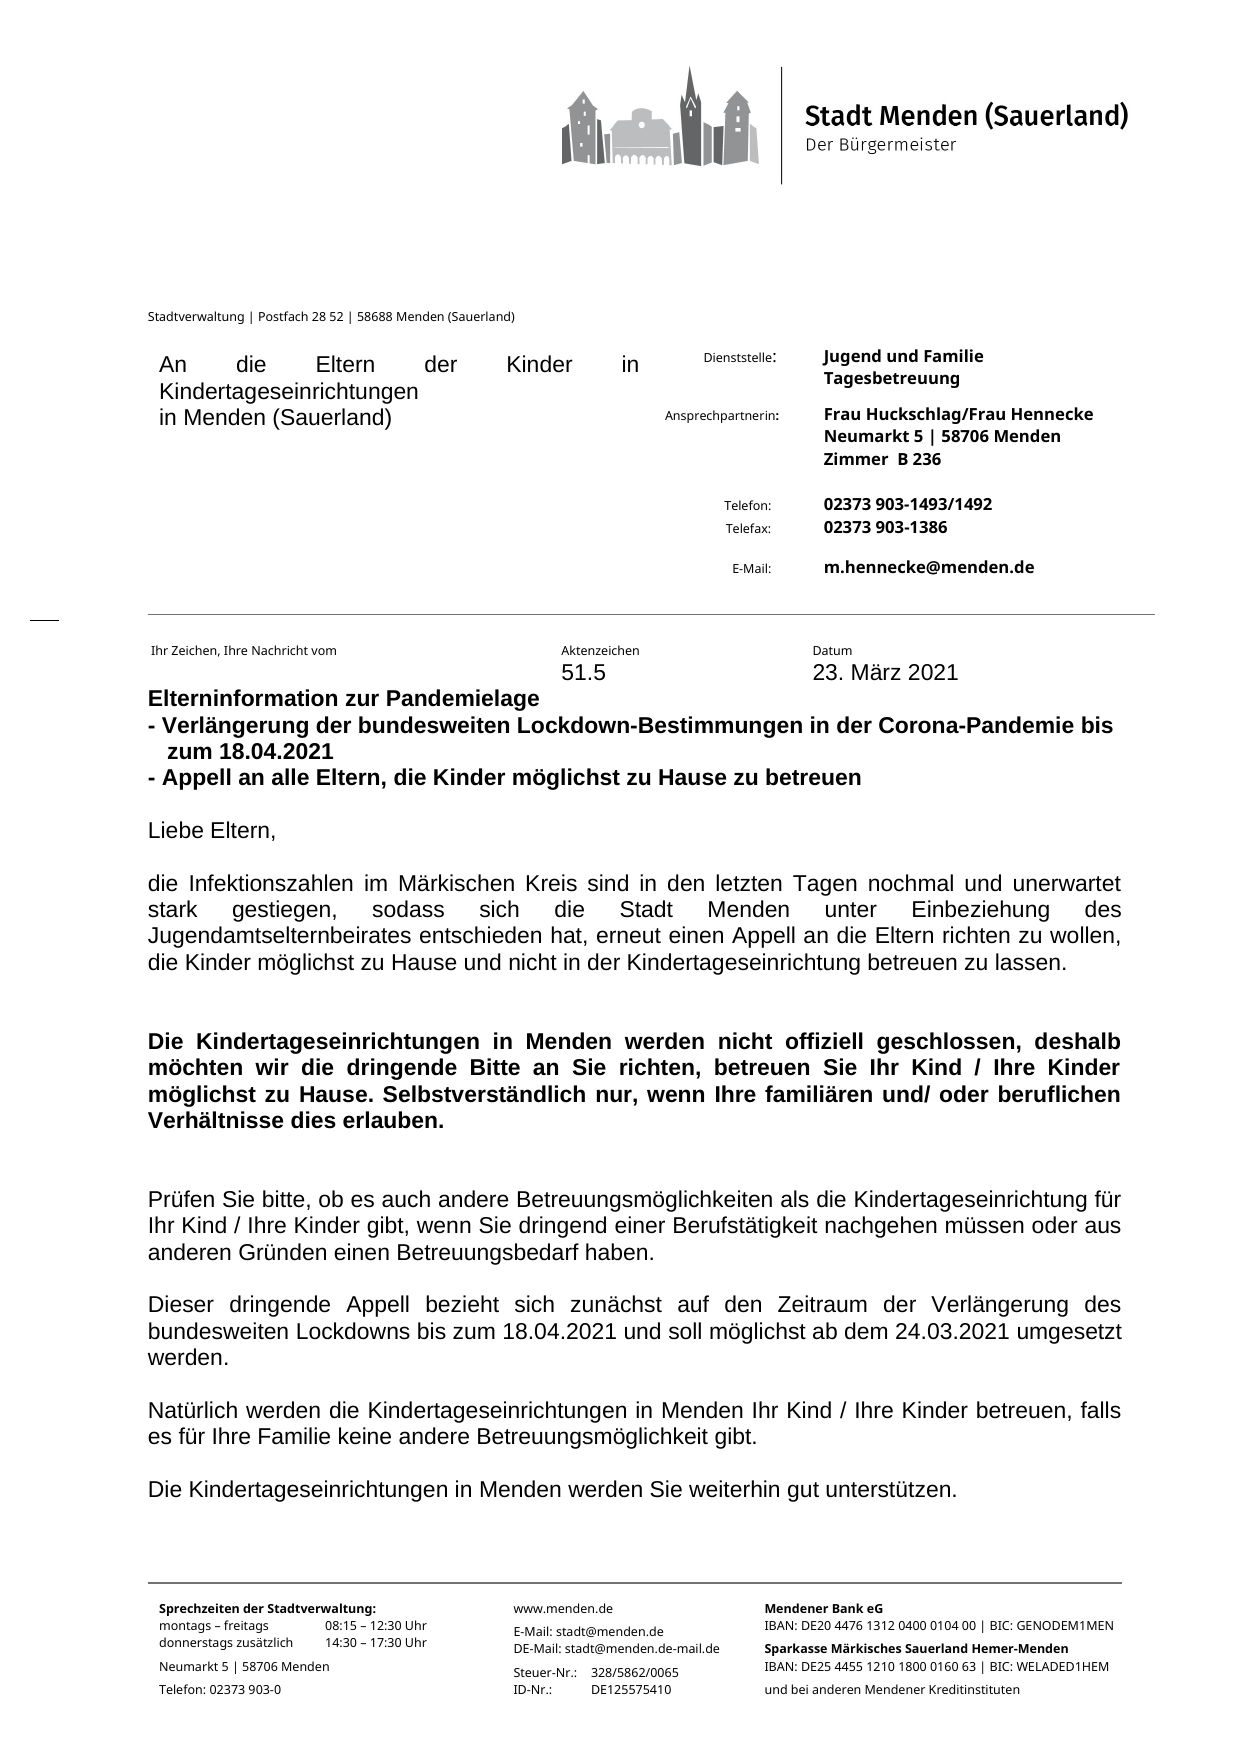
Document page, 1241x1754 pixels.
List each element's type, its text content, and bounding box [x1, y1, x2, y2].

text - Verlängerung der bundesweiten Lockdown-Bestimmungen in der Corona-Pandemie bis [148, 712, 1122, 738]
text Dieser dringende Appell bezieht sich zunächst auf den Zeitraum der Verlängerung des bundesweiten Lockdowns bis zum 18.04.2021 und soll möglichst ab dem 24.03.2021 umgesetzt werden. [148, 1291, 1122, 1370]
text zum 18.04.2021 [148, 738, 1122, 764]
text Die Kindertageseinrichtungen in Menden werden nicht offiziell geschlossen, deshalb möchten wir die dringende Bitte an Sie richten, betreuen Sie Ihr Kind / Ihre Kinder möglichst zu Hause. Selbstverständlich nur, wenn Ihre familiären und/ oder beruflichen Verhältnisse dies erlauben. [148, 1028, 1122, 1133]
text Die Kindertageseinrichtungen in Menden werden Sie weiterhin gut unterstützen. [148, 1476, 1122, 1502]
text die Infektionszahlen im Märkischen Kreis sind in den letzten Tagen nochmal und unerwartet stark gestiegen, sodass sich die Stadt Menden unter Einbeziehung des Jugendamtselternbeirates entschieden hat, erneut einen Appell an die Eltern richten zu wollen, die Kinder möglichst zu Hause und nicht in der Kindertageseinrichtung betreuen zu lassen. [148, 870, 1122, 975]
text 51.5 23. März 2021 [148, 659, 1122, 685]
picture [558, 65, 1189, 186]
text Liebe Eltern, [148, 817, 1122, 843]
table_header An die Eltern der Kinder in Kindertageseinrichtungen in Menden (Sauerland) [148, 325, 651, 614]
text Elterninformation zur Pandemielage [148, 685, 1122, 712]
table_header Dienststelle: Jugend und Familie Tagesbetreuung Ansprechpartnerin: Frau Huckschlag/Frau Hennecke Neumarkt 5 | 58706 Menden Zimmer B 236 Telefon: 02373 903-1493/1492 Telefax: 02373 903-1386 E-Mail: m.hennecke@menden.de [651, 325, 1154, 614]
text Natürlich werden die Kindertageseinrichtungen in Menden Ihr Kind / Ihre Kinder betreuen, falls es für Ihre Familie keine andere Betreuungsmöglichkeit gibt. [148, 1397, 1122, 1449]
text Stadtverwaltung | Postfach 28 52 | 58688 Menden (Sauerland) [148, 308, 1122, 325]
text Prüfen Sie bitte, ob es auch andere Betreuungsmöglichkeiten als die Kindertageseinrichtung für Ihr Kind / Ihre Kinder gibt, wenn Sie dringend einer Berufstätigkeit nachgehen müssen oder aus anderen Gründen einen Betreuungsbedarf haben. [148, 1186, 1122, 1265]
text Ihr Zeichen, Ihre Nachricht vom Aktenzeichen Datum [148, 642, 1122, 659]
text - Appell an alle Eltern, die Kinder möglichst zu Hause zu betreuen [148, 764, 1122, 791]
